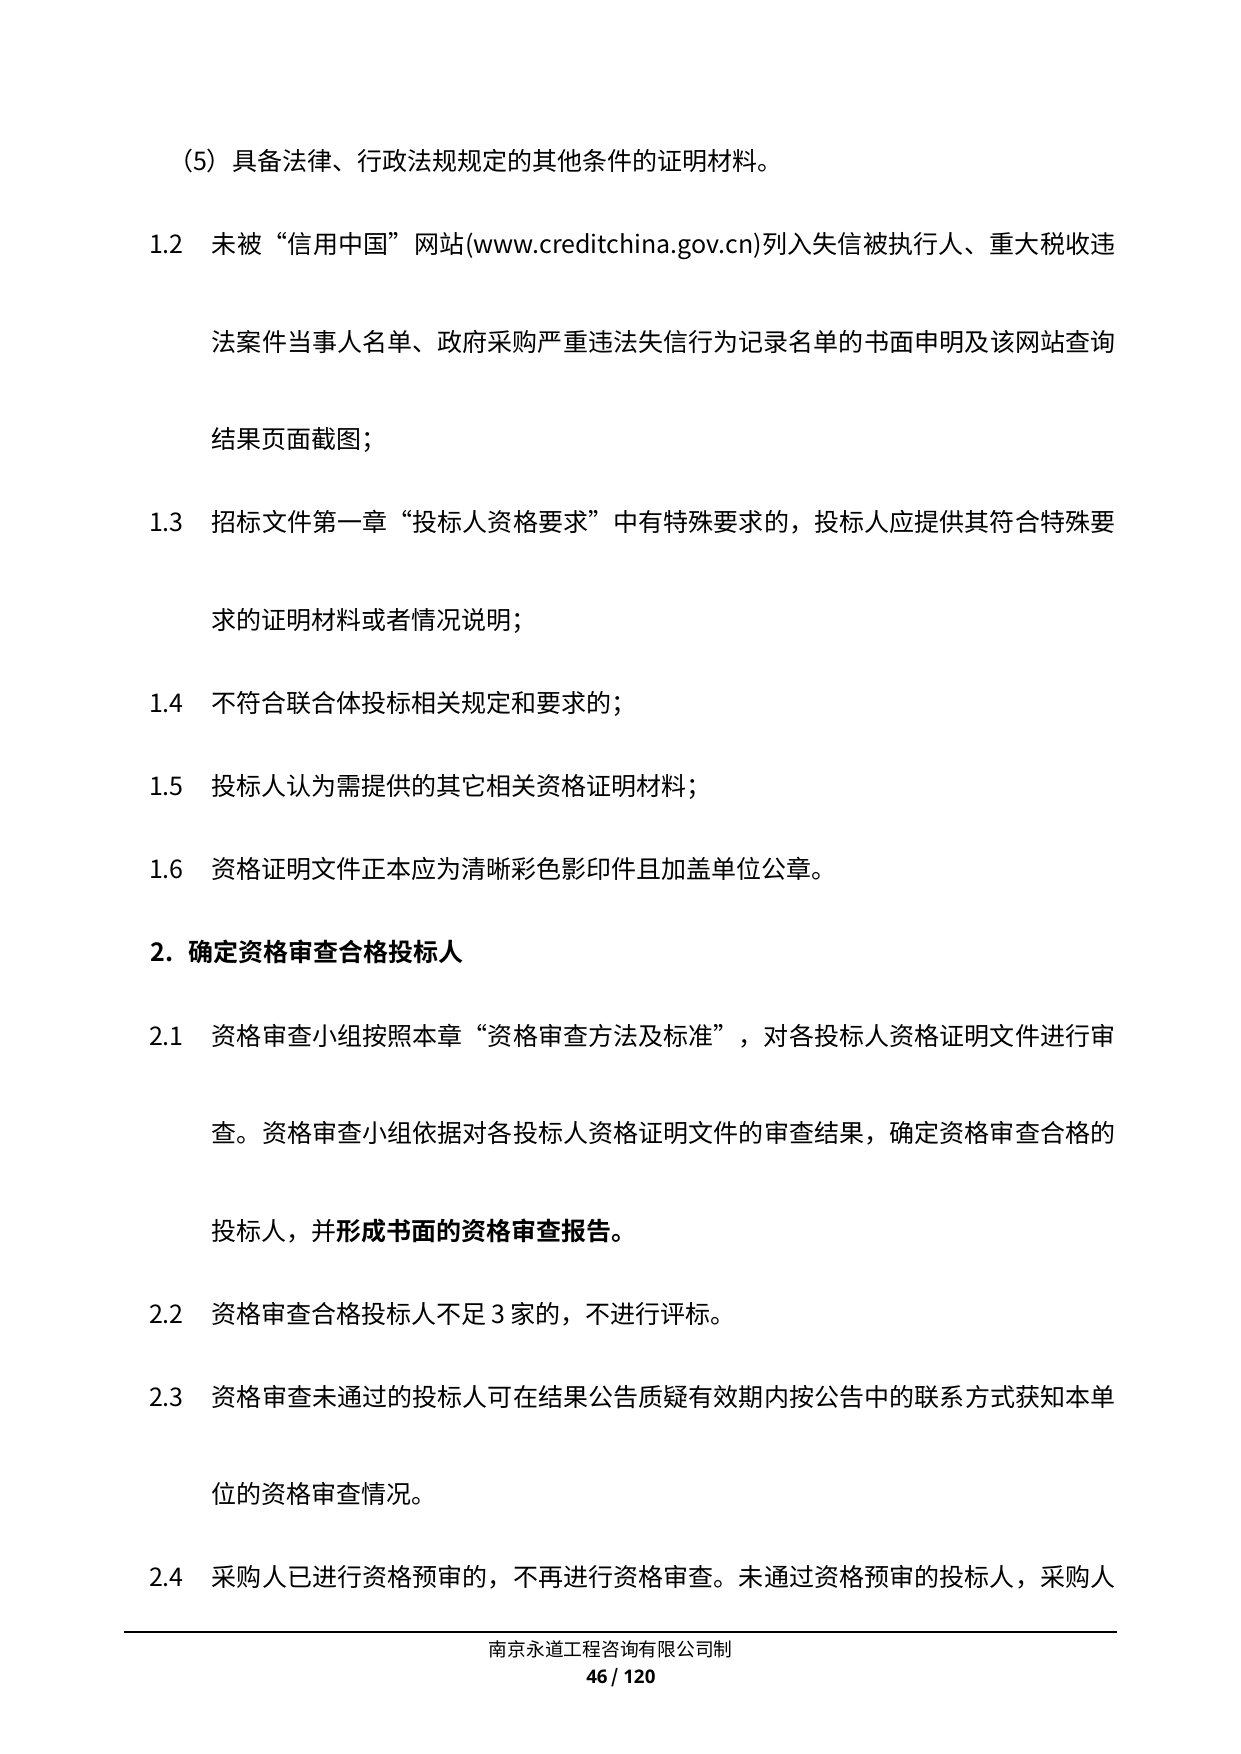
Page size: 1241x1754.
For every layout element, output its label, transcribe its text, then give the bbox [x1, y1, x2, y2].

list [149, 1543, 1116, 1608]
list 投标人认为需提供的其它相关资格证明材料； [149, 752, 1116, 817]
list 具备法律、行政法规规定的其他条件的证明材料。 [168, 127, 1116, 192]
list 不符合联合体投标相关规定和要求的； [149, 669, 1116, 734]
list 资格审查小组按照本章“资格审查方法及标准”，对各投标人资格证明文件进行审查。资格审查小组依据对各投标人资格证明文件的审查结果，确定资格审查合格的投标人，并形成书面的资格审查报告。 [149, 1002, 1116, 1262]
list 资格证明文件正本应为清晰彩色影印件且加盖单位公章。 [149, 835, 1116, 900]
list 确定资格审查合格投标人 [126, 918, 1116, 983]
list 未被“信用中国”网站(www.creditchina.gov.cn)列入失信被执行人、重大税收违法案件当事人名单、政府采购严重违法失信行为记录名单的书面申明及该网站查询结果页面截图； [149, 210, 1116, 470]
list 资格审查未通过的投标人可在结果公告质疑有效期内按公告中的联系方式获知本单位的资格审查情况。 [149, 1363, 1116, 1525]
list 招标文件第一章“投标人资格要求”中有特殊要求的，投标人应提供其符合特殊要求的证明材料或者情况说明； [149, 488, 1116, 651]
list 资格审查合格投标人不足3家的，不进行评标。 [149, 1280, 1116, 1345]
